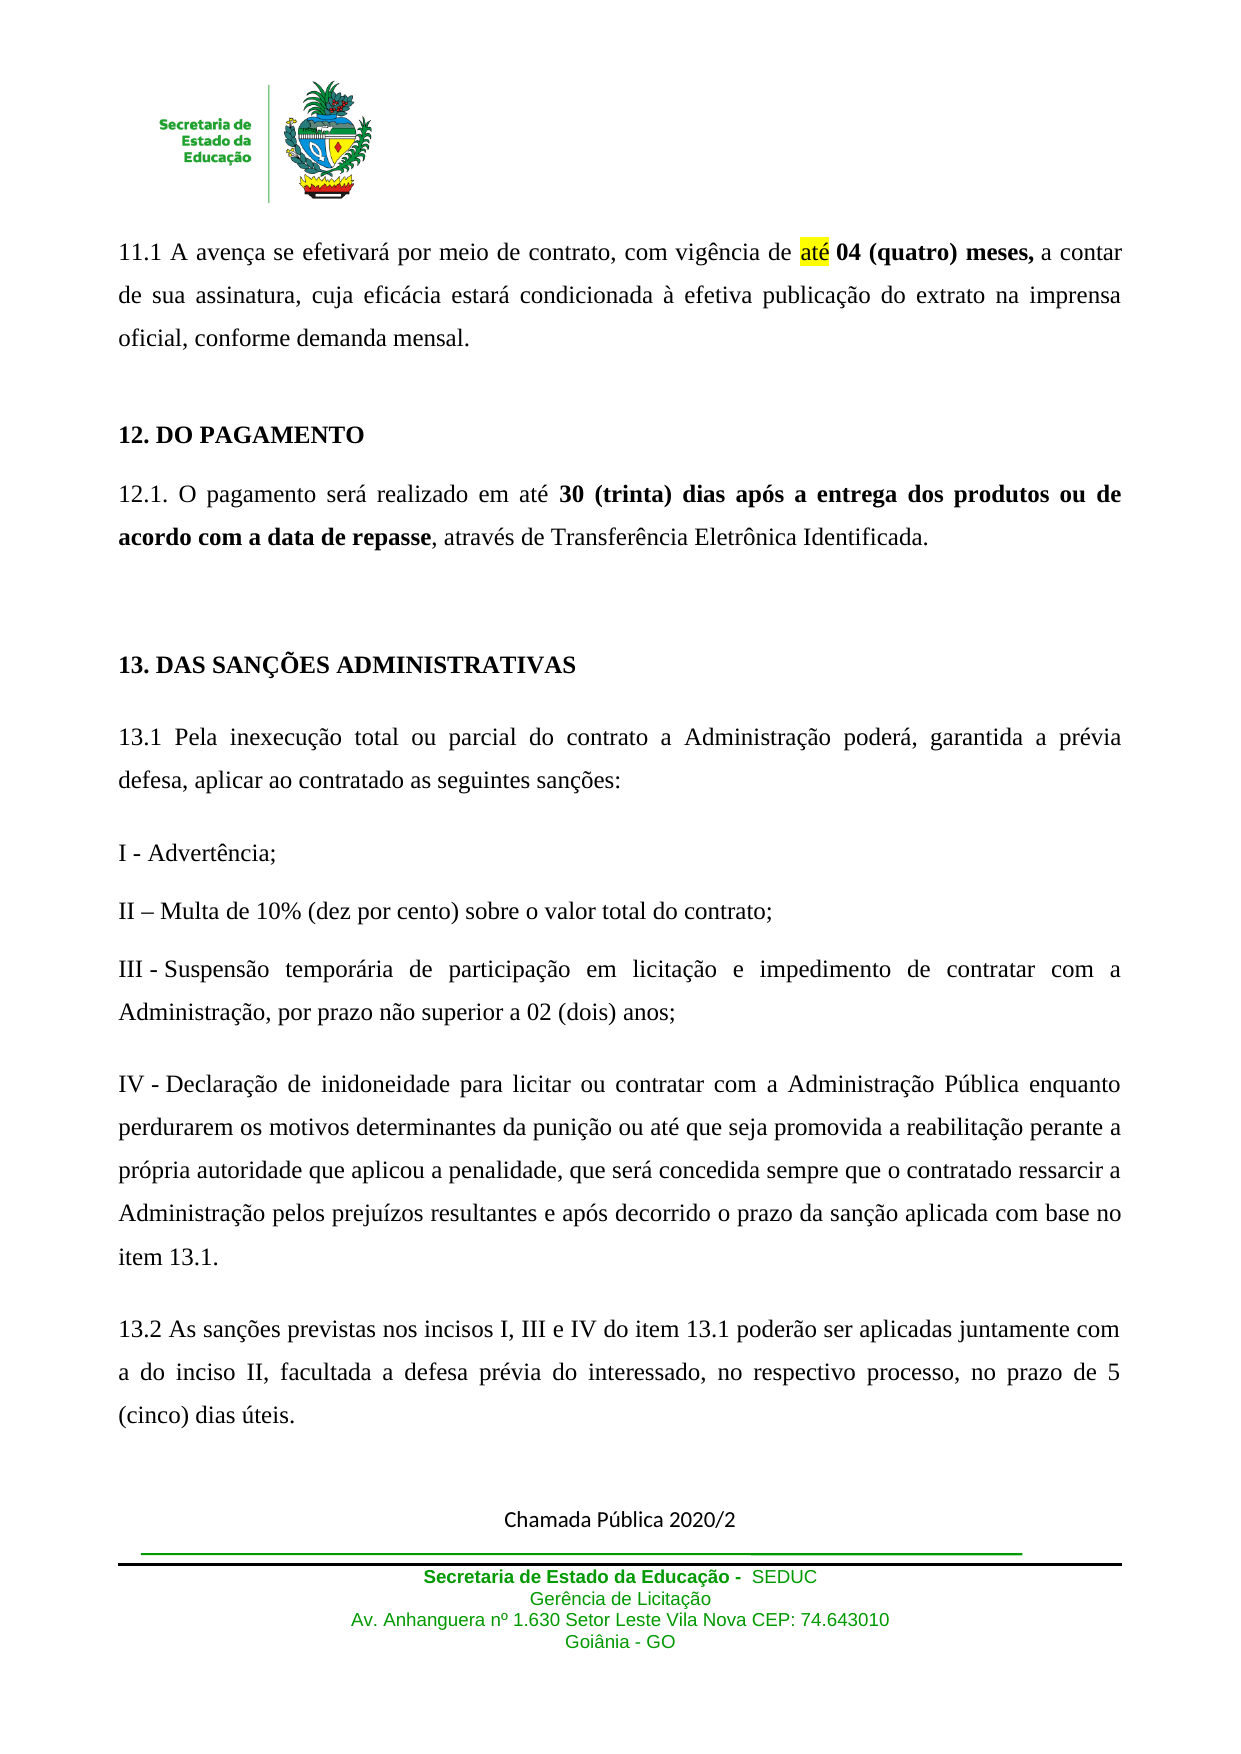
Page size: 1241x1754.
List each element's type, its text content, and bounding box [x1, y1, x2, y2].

text 11.1 A avença se efetivará por meio de contrato, com vigência de até 04 (quatro) meses, a contar de sua assinatura, cuja eficácia estará condicionada à efetiva publicação do extrato na imprensa oficial, conforme demanda mensal. [118, 237, 1122, 352]
picture [118, 73, 412, 210]
text III - Suspensão temporária de participação em licitação e impedimento de contratar com a Administração, por prazo não superior a 02 (dois) anos; [118, 954, 1122, 1026]
text I - Advertência; [118, 838, 1122, 867]
text 13.1 Pela inexecução total ou parcial do contrato a Administração poderá, garantida a prévia defesa, aplicar ao contratado as seguintes sanções: [118, 722, 1122, 794]
text 13.2 As sanções previstas nos incisos I, III e IV do item 13.1 poderão ser aplicadas juntamente com a do inciso II, facultada a defesa prévia do interessado, no respectivo processo, no prazo de 5 (cinco) dias úteis. [118, 1314, 1122, 1429]
text 12.1. O pagamento será realizado em até 30 (trinta) dias após a entrega dos produtos ou de acordo com a data de repasse, através de Transferência Eletrônica Identificada. [118, 479, 1122, 551]
text II – Multa de 10% (dez por cento) sobre o valor total do contrato; [118, 896, 1122, 924]
text 13. DAS SANÇÕES ADMINISTRATIVAS [118, 650, 1122, 679]
text IV - Declaração de inidoneidade para licitar ou contratar com a Administração Pública enquanto perdurarem os motivos determinantes da punição ou até que seja promovida a reabilitação perante a própria autoridade que aplicou a penalidade, que será concedida sempre que o contratado ressarcir a Administração pelos prejuízos resultantes e após decorrido o prazo da sanção aplicada com base no item 13.1. [118, 1069, 1122, 1270]
text 12. DO PAGAMENTO [118, 420, 1122, 449]
